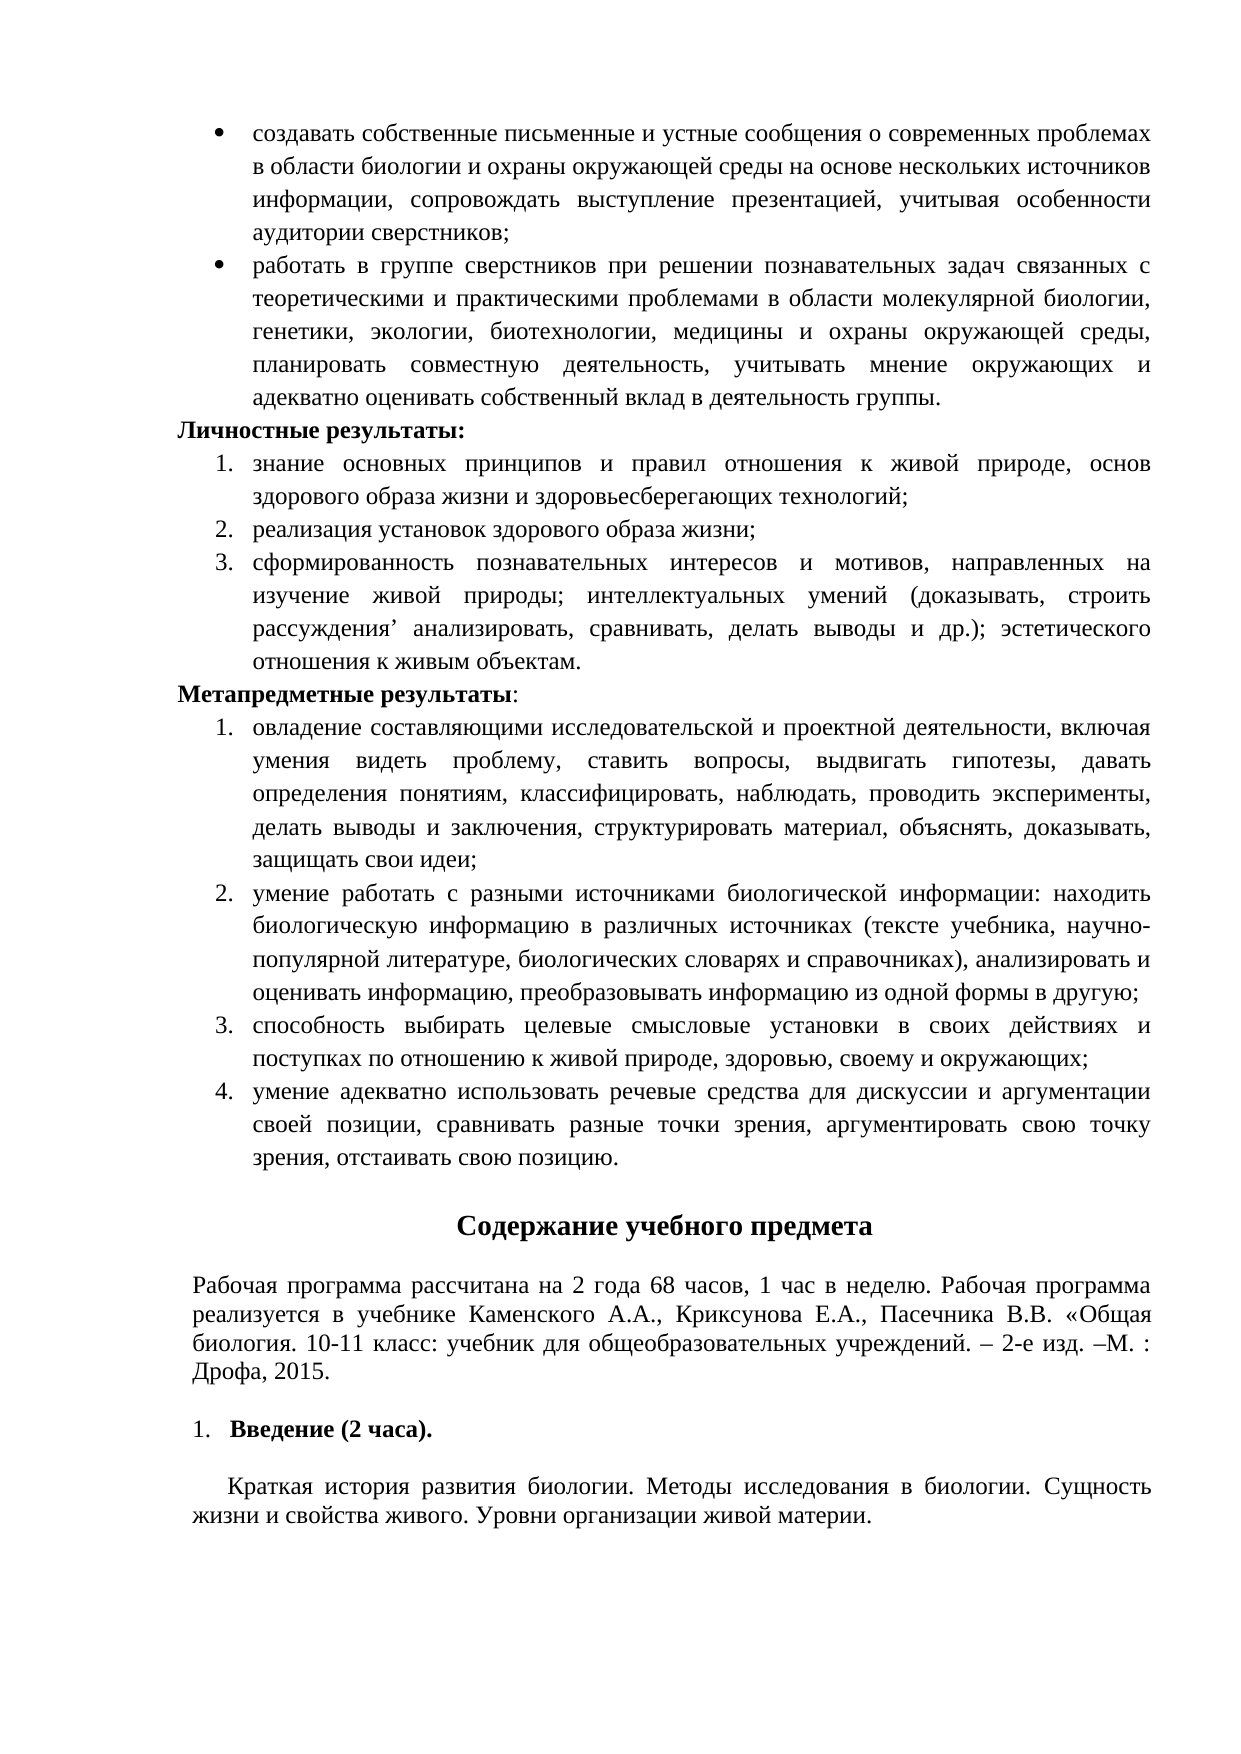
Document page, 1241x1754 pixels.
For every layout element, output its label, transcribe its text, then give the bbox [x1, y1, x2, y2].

list Введение (2 часа). [192, 1414, 1152, 1443]
text Метапредметные результаты: [177, 679, 1152, 708]
list знание основных принципов и правил отношения к живой природе, основ здорового образа жизни и здоровьесберегающих технологий; [215, 448, 1152, 510]
text Рабочая программа рассчитана на 2 года 68 часов, 1 час в неделю. Рабочая программа реализуется в учебнике Каменского А.А., Криксунова Е.А., Пасечника В.В. «Общая биология. 10-11 класс: учебник для общеобразовательных учреждений. – 2-е изд. –М. : Дрофа, 2015. [192, 1270, 1152, 1385]
list овладение составляющими исследовательской и проектной деятельности, включая умения видеть проблему, ставить вопросы, выдвигать гипотезы, давать определения понятиям, классифицировать, наблюдать, проводить эксперименты, делать выводы и заключения, структурировать материал, объяснять, доказывать, защищать свои идеи; [215, 712, 1152, 873]
list сформированность познавательных интересов и мотивов, направленных на изучение живой природы; интеллектуальных умений (доказывать, строить рассуждения’ анализировать, сравнивать, делать выводы и др.); эстетического отношения к живым объектам. [215, 547, 1152, 675]
list работать в группе сверстников при решении познавательных задач связанных с теоретическими и практическими проблемами в области молекулярной биологии, генетики, экологии, биотехнологии, медицины и охраны окружающей среды, планировать совместную деятельность, учитывать мнение окружающих и адекватно оценивать собственный вклад в деятельность группы. [215, 250, 1152, 411]
list способность выбирать целевые смысловые установки в своих действиях и поступках по отношению к живой природе, здоровью, своему и окружающих; [215, 1010, 1152, 1071]
list умение адекватно использовать речевые средства для дискуссии и аргументации своей позиции, сравнивать разные точки зрения, аргументировать свою точку зрения, отстаивать свою позицию. [215, 1076, 1152, 1171]
list реализация установок здорового образа жизни; [215, 514, 1152, 543]
text Личностные результаты: [177, 415, 1152, 444]
text Содержание учебного предмета [177, 1208, 1152, 1241]
list создавать собственные письменные и устные сообщения о современных проблемах в области биологии и охраны окружающей среды на основе нескольких источников информации, сопровождать выступление презентацией, учитывая особенности аудитории сверстников; [215, 118, 1152, 246]
text Краткая история развития биологии. Методы исследования в биологии. Сущность жизни и свойства живого. Уровни организации живой материи. [192, 1471, 1152, 1529]
list умение работать с разными источниками биологической информации: находить биологическую информацию в различных источниках (тексте учебника, научно-популярной литературе, биологических словарях и справочниках), анализировать и оценивать информацию, преобразовывать информацию из одной формы в другую; [215, 878, 1152, 1005]
